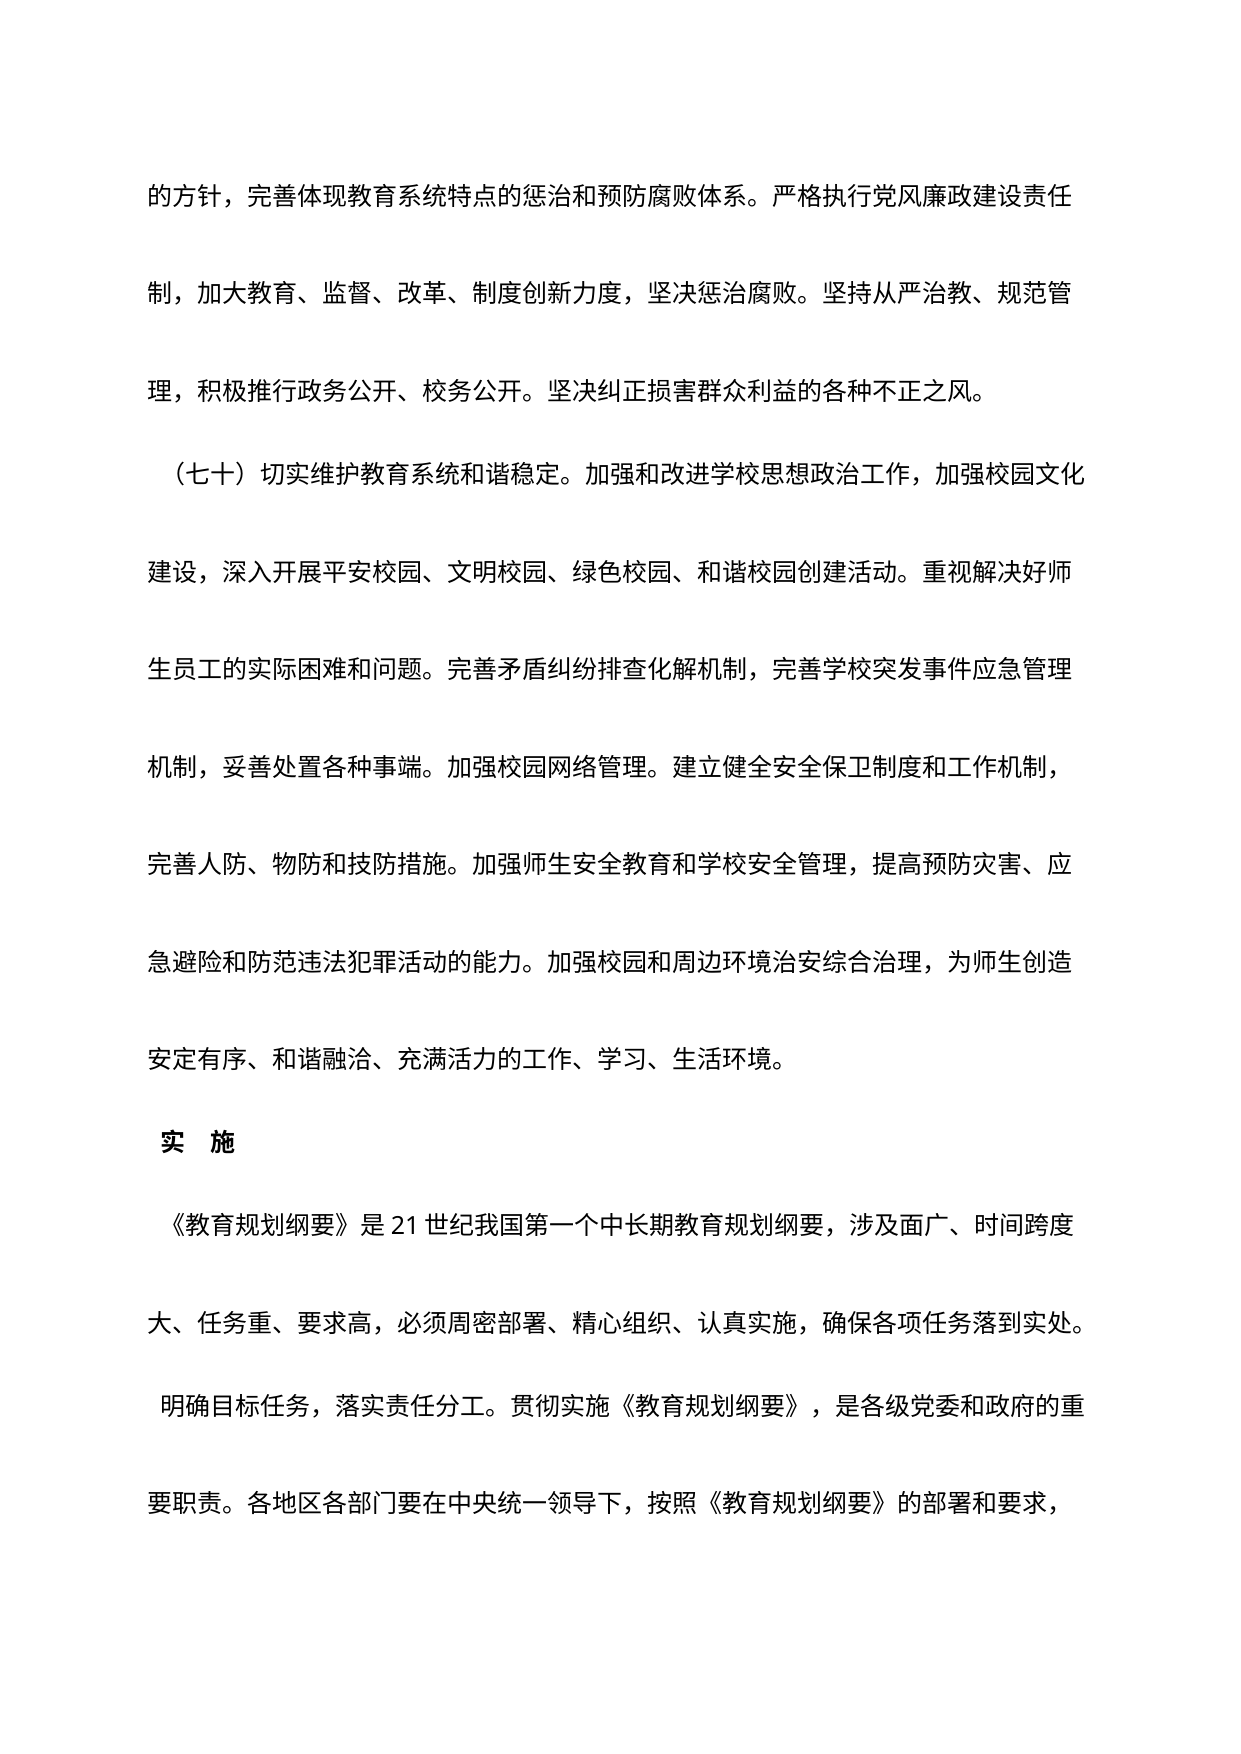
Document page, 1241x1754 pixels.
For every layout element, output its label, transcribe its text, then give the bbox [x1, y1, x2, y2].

text （七十）切实维护教育系统和谐稳定。加强和改进学校思想政治工作，加强校园文化建设，深入开展平安校园、文明校园、绿色校园、和谐校园创建活动。重视解决好师生员工的实际困难和问题。完善矛盾纠纷排查化解机制，完善学校突发事件应急管理机制，妥善处置各种事端。加强校园网络管理。建立健全安全保卫制度和工作机制，完善人防、物防和技防措施。加强师生安全教育和学校安全管理，提高预防灾害、应急避险和防范违法犯罪活动的能力。加强校园和周边环境治安综合治理，为师生创造安定有序、和谐融洽、充满活力的工作、学习、生活环境。 [148, 440, 1092, 1090]
text 实 施 [148, 1108, 1092, 1173]
text 《教育规划纲要》是21世纪我国第一个中长期教育规划纲要，涉及面广、时间跨度大、任务重、要求高，必须周密部署、精心组织、认真实施，确保各项任务落到实处。 [148, 1191, 1092, 1354]
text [148, 1372, 1092, 1534]
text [148, 162, 1092, 422]
